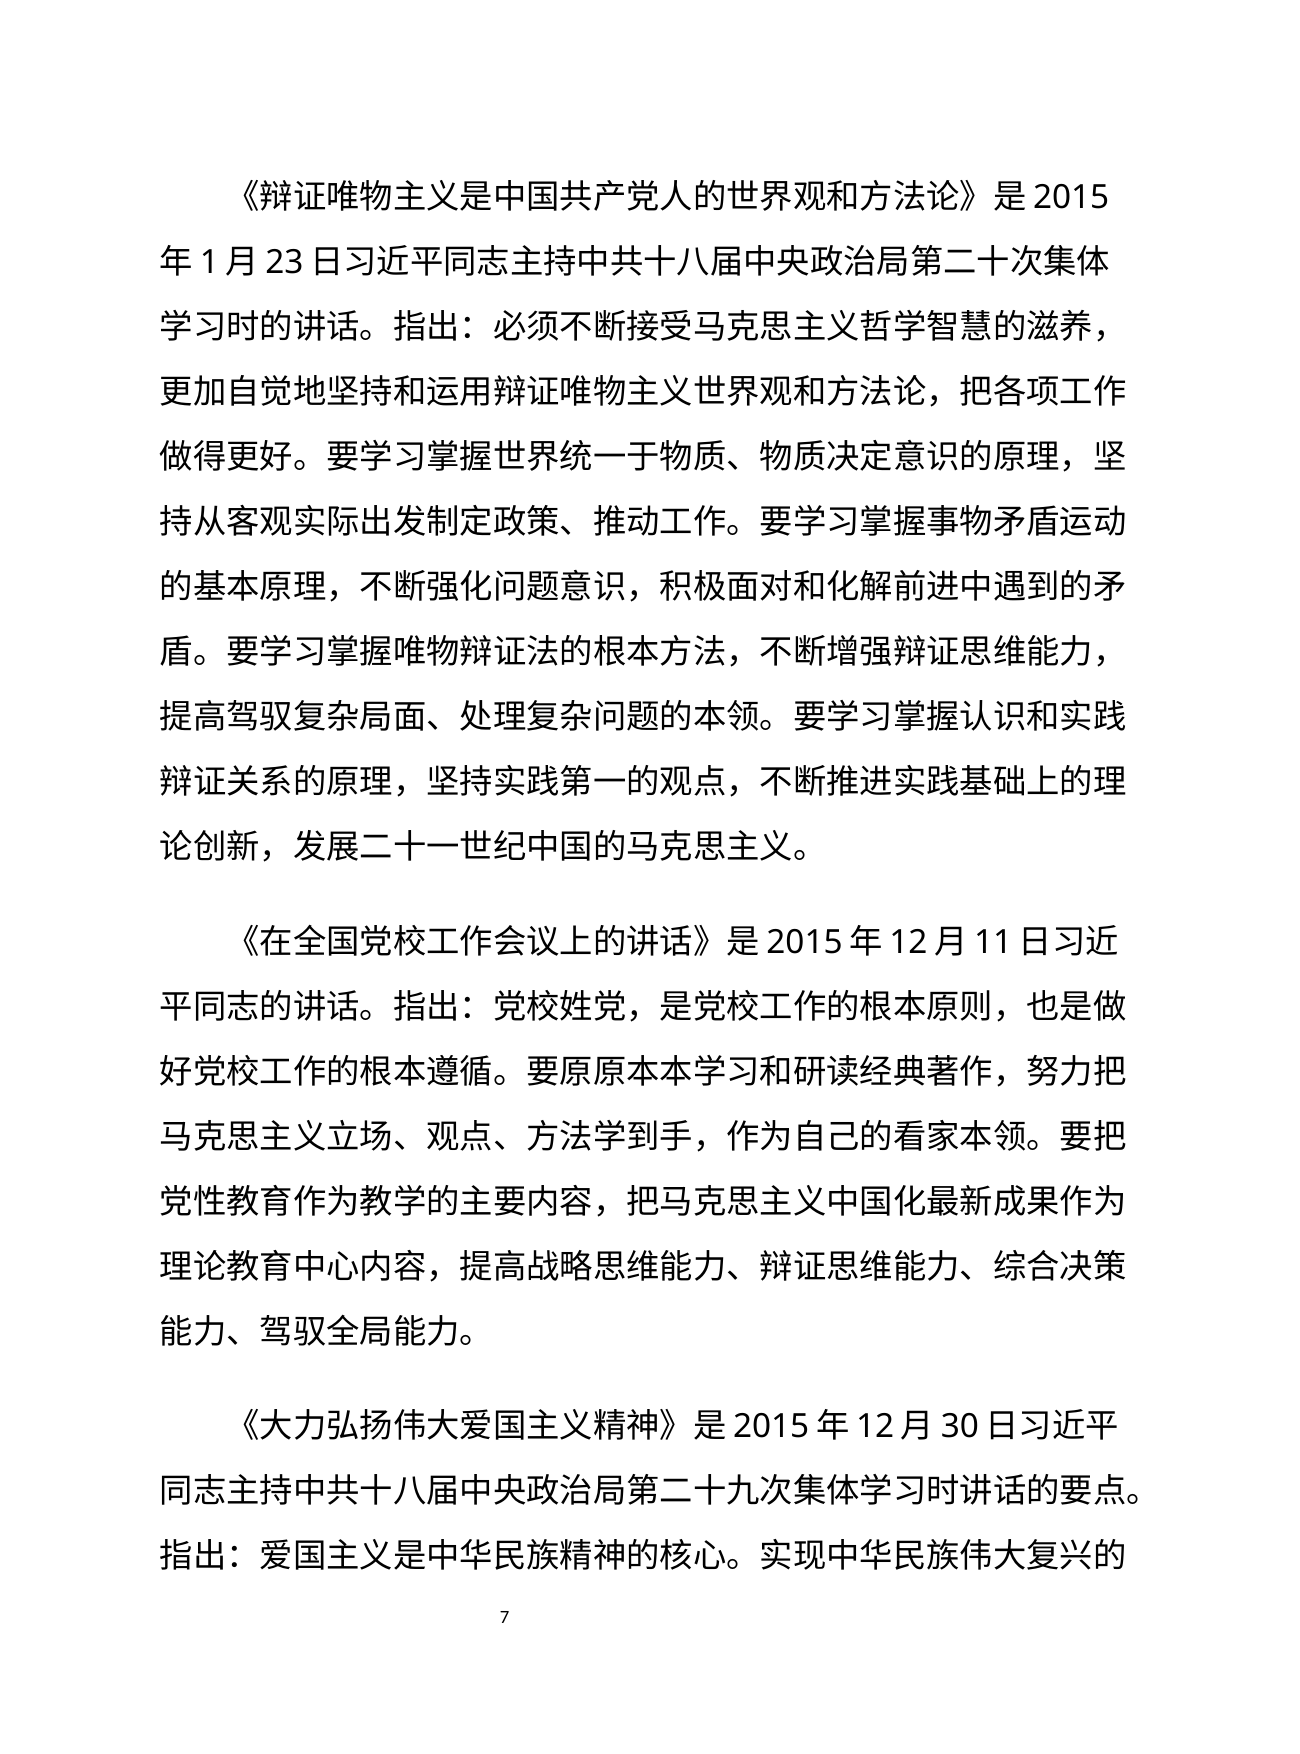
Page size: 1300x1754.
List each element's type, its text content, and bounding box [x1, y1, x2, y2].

text 《辩证唯物主义是中国共产党人的世界观和方法论》是2015年1月23日习近平同志主持中共十八届中央政治局第二十次集体学习时的讲话。指出：必须不断接受马克思主义哲学智慧的滋养，更加自觉地坚持和运用辩证唯物主义世界观和方法论，把各项工作做得更好。要学习掌握世界统一于物质、物质决定意识的原理，坚持从客观实际出发制定政策、推动工作。要学习掌握事物矛盾运动的基本原理，不断强化问题意识，积极面对和化解前进中遇到的矛盾。要学习掌握唯物辩证法的根本方法，不断增强辩证思维能力，提高驾驭复杂局面、处理复杂问题的本领。要学习掌握认识和实践辩证关系的原理，坚持实践第一的观点，不断推进实践基础上的理论创新，发展二十一世纪中国的马克思主义。 [159, 162, 1140, 877]
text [159, 1390, 1140, 1585]
text 《在全国党校工作会议上的讲话》是2015年12月11日习近平同志的讲话。指出：党校姓党，是党校工作的根本原则，也是做好党校工作的根本遵循。要原原本本学习和研读经典著作，努力把马克思主义立场、观点、方法学到手，作为自己的看家本领。要把党性教育作为教学的主要内容，把马克思主义中国化最新成果作为理论教育中心内容，提高战略思维能力、辩证思维能力、综合决策能力、驾驭全局能力。 [159, 906, 1140, 1361]
